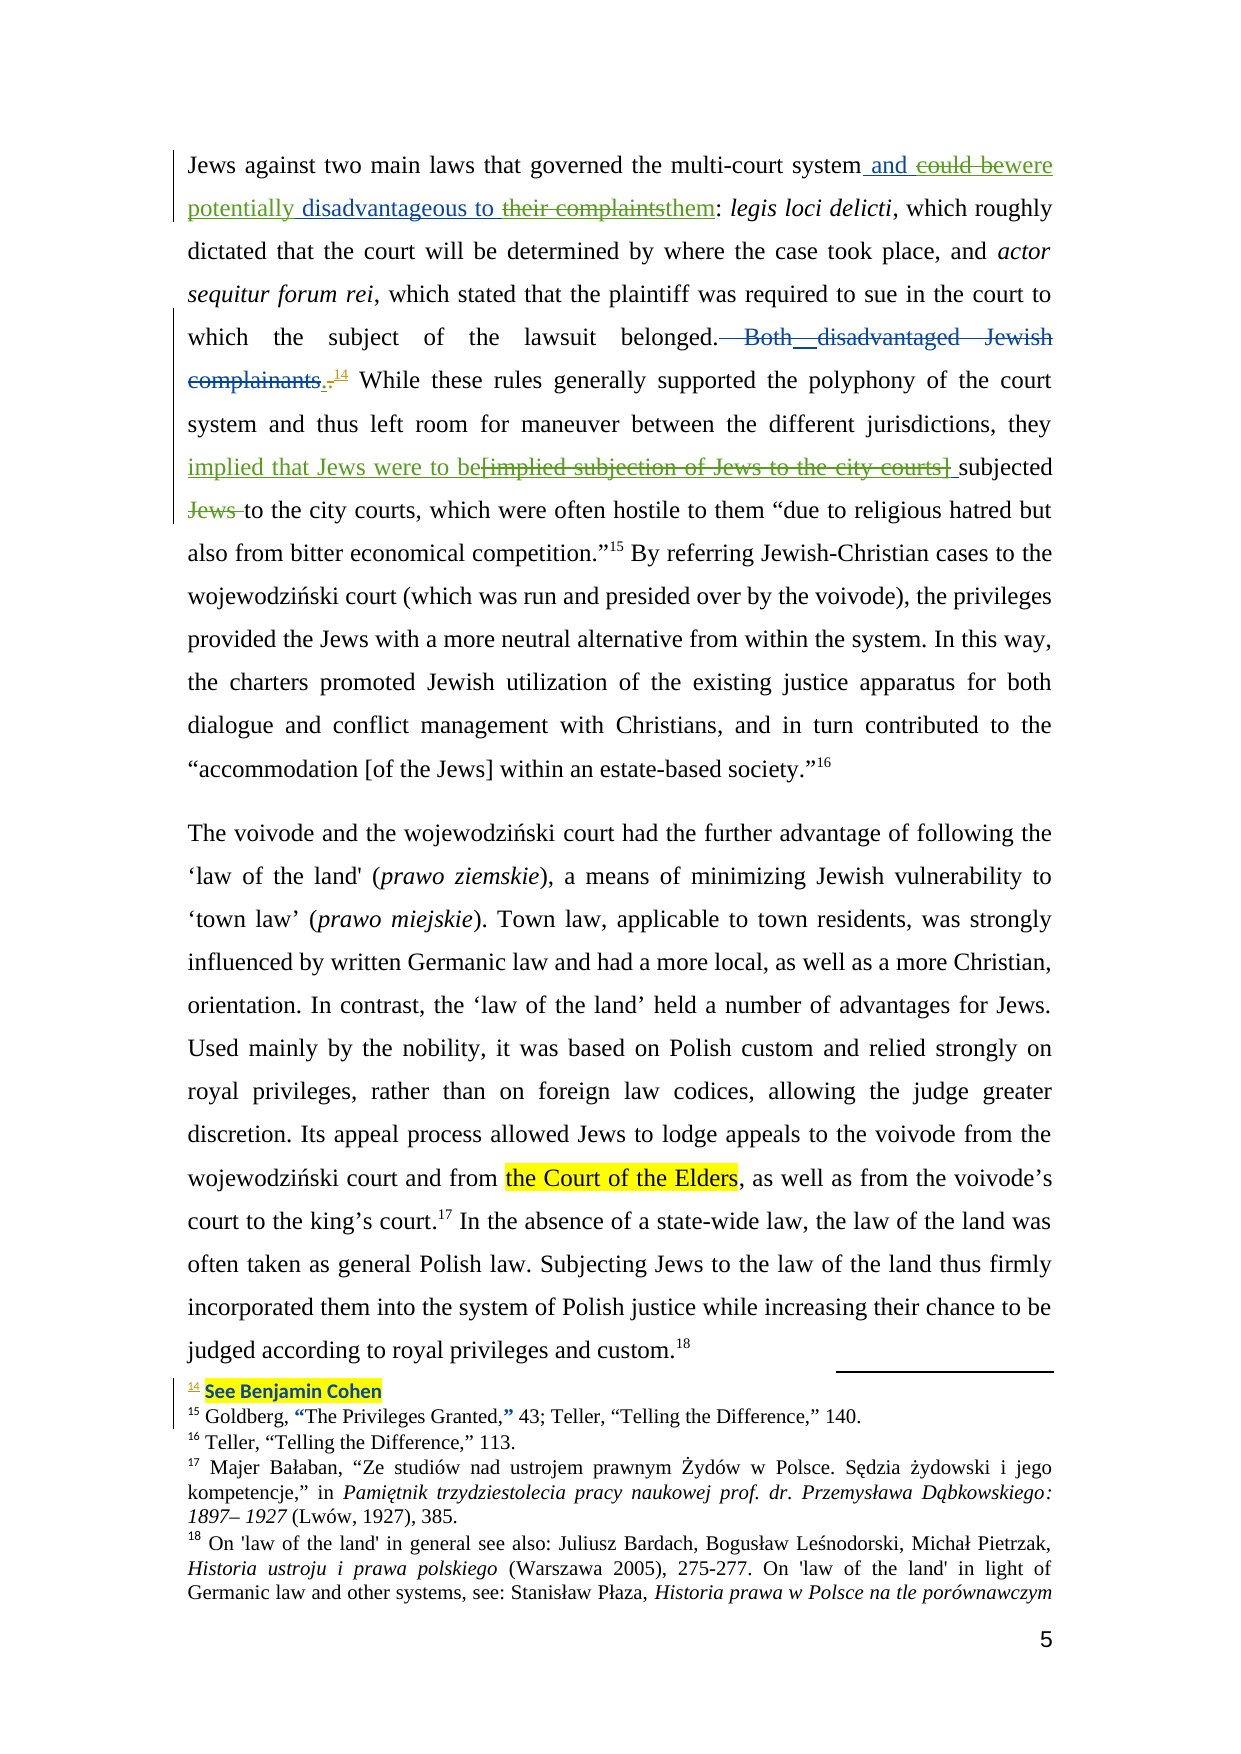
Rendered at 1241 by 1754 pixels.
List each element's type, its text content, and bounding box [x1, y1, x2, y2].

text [187, 150, 1053, 782]
text The voivode and the wojewodziński court had the further advantage of following the ‘law of the land' (prawo ziemskie), a means of minimizing Jewish vulnerability to ‘town law’ (prawo miejskie). Town law, applicable to town residents, was strongly influenced by written Germanic law and had a more local, as well as a more Christian, orientation. In contrast, the ‘law of the land’ held a number of advantages for Jews. Used mainly by the nobility, it was based on Polish custom and relied strongly on royal privileges, rather than on foreign law codices, allowing the judge greater discretion. Its appeal process allowed Jews to lodge appeals to the voivode from the wojewodziński court and from the Court of the Elders, as well as from the voivode’s court to the king’s court. In the absence of a state-wide law, the law of the land was often taken as general Polish law. Subjecting Jews to the law of the land thus firmly incorporated them into the system of Polish justice while increasing their chance to be judged according to royal privileges and custom. [187, 818, 1053, 1364]
